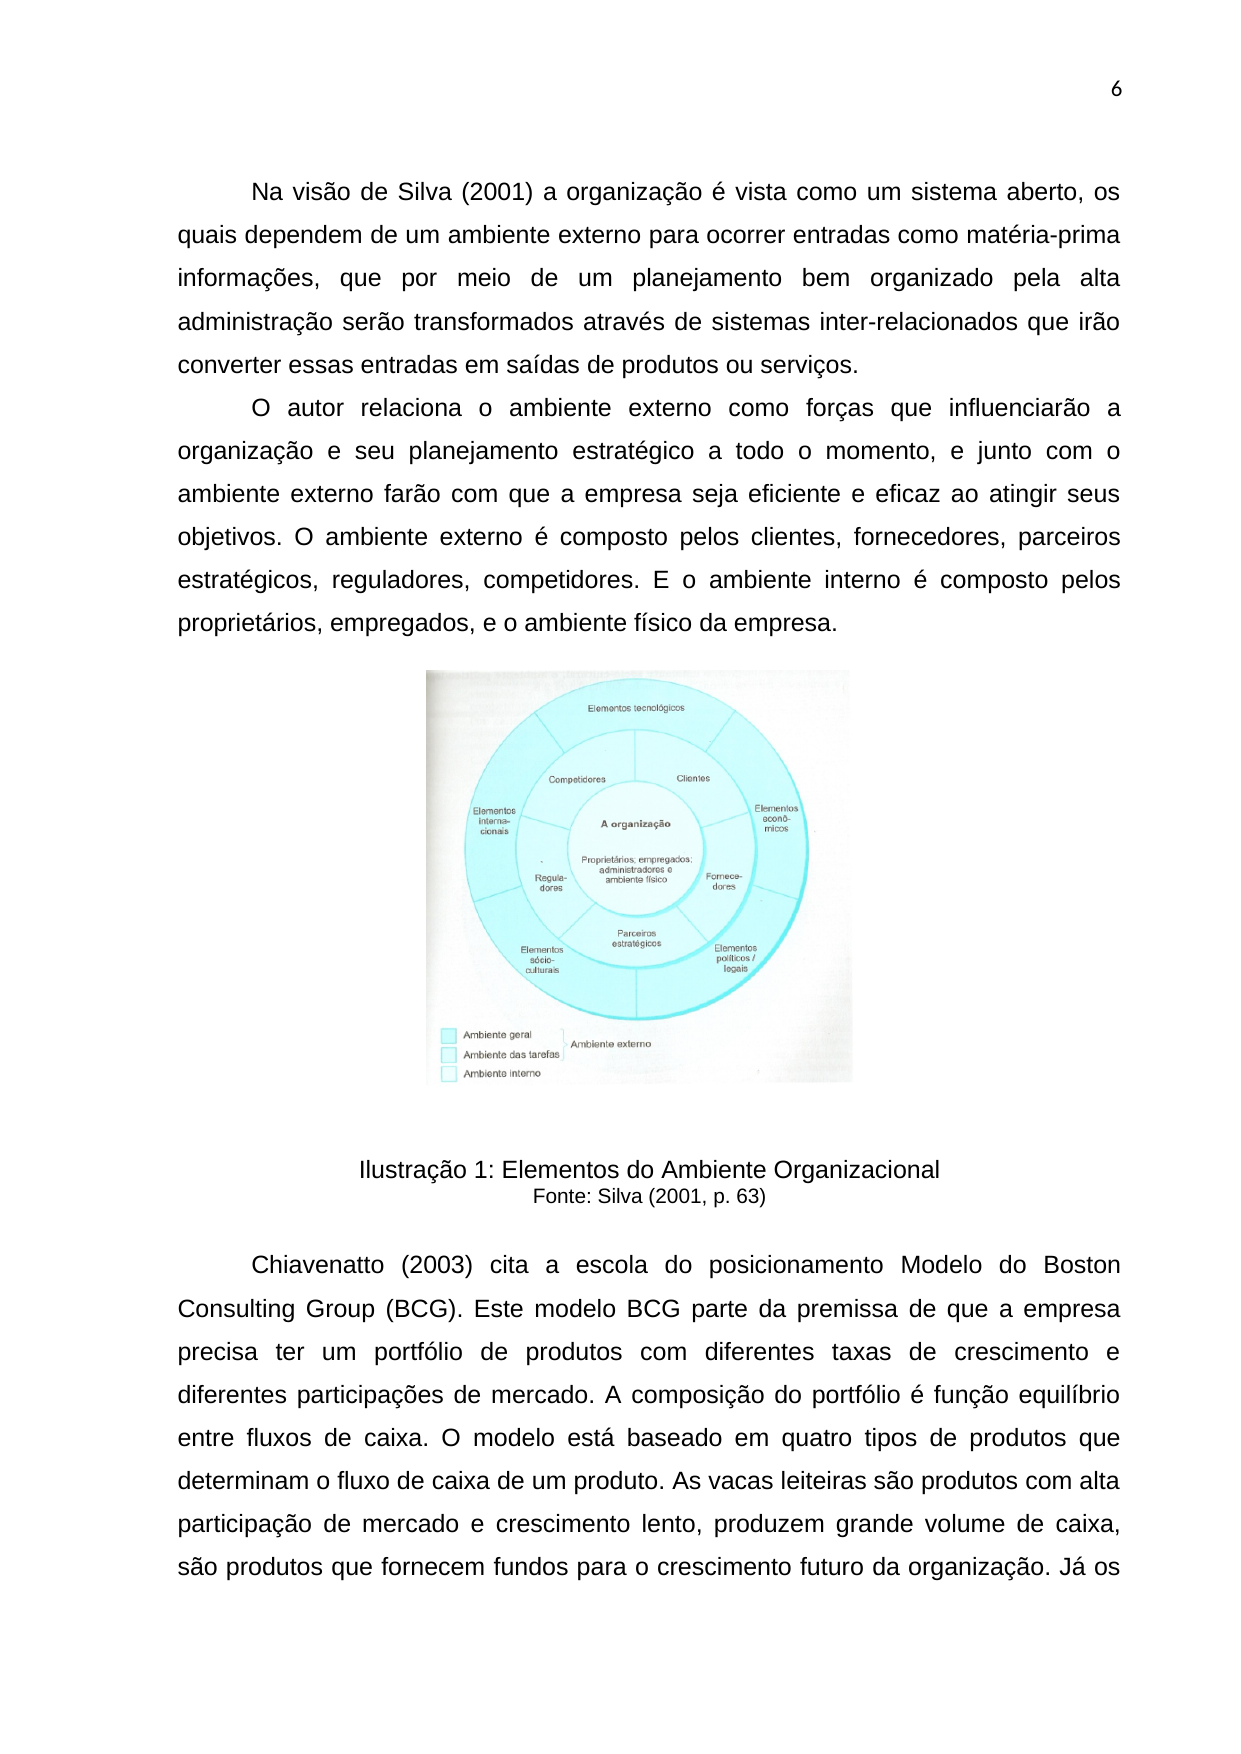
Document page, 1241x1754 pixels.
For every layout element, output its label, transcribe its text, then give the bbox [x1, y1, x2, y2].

picture [426, 670, 856, 1086]
text Fonte: Silva (2001, p. 63) [177, 1183, 1122, 1207]
text O autor relaciona o ambiente externo como forças que influenciarão a organização e seu planejamento estratégico a todo o momento, e junto com o ambiente externo farão com que a empresa seja eficiente e eficaz ao atingir seus objetivos. O ambiente externo é composto pelos clientes, fornecedores, parceiros estratégicos, reguladores, competidores. E o ambiente interno é composto pelos proprietários, empregados, e o ambiente físico da empresa. [177, 393, 1122, 637]
text Na visão de Silva (2001) a organização é vista como um sistema aberto, os quais dependem de um ambiente externo para ocorrer entradas como matéria-prima informações, que por meio de um planejamento bem organizado pela alta administração serão transformados através de sistemas inter-relacionados que irão converter essas entradas em saídas de produtos ou serviços. [177, 177, 1122, 378]
text Ilustração 1: Elementos do Ambiente Organizacional [177, 1155, 1122, 1183]
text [177, 1251, 1122, 1581]
